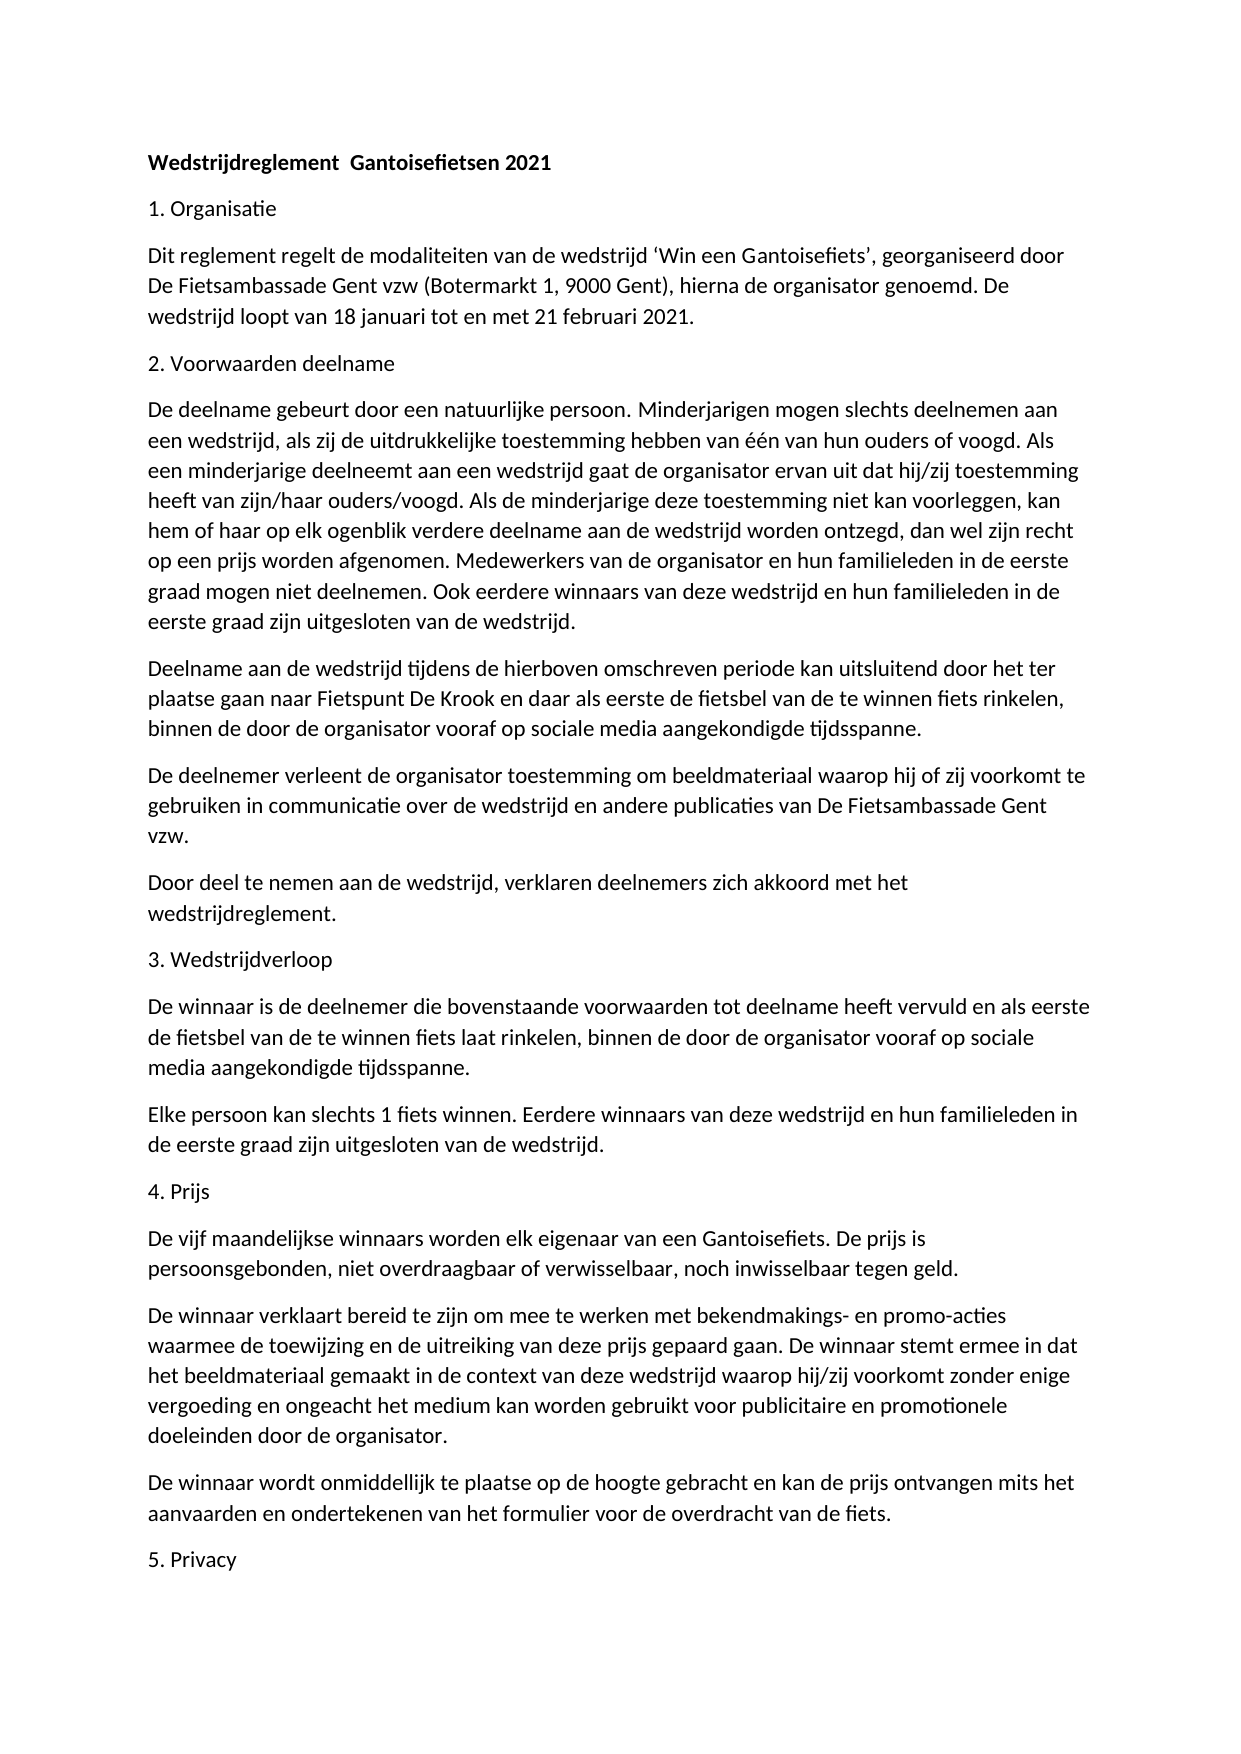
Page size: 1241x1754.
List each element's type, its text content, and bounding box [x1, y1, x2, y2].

text De deelname gebeurt door een natuurlijke persoon.​ ​Minderjarigen mogen slechts deelnemen aan een wedstrijd, als zij de uitdrukkelijke toestemming hebben van één van hun ouders of voogd. Als een minderjarige deelneemt aan een wedstrijd gaat de organisator ervan uit dat hij/zij toestemming heeft van zijn/haar ouders/voogd. Als de minderjarige deze toestemming niet kan voorleggen, kan hem of haar op elk ogenblik verdere deelname aan de wedstrijd worden ontzegd, dan wel zijn recht op een prijs worden afgenomen. Medewerkers van de organisator en hun familieleden in de eerste graad mogen niet deelnemen. Ook eerdere winnaars van deze wedstrijd en hun familieleden in de eerste graad zijn uitgesloten van de wedstrijd. [148, 396, 1093, 635]
text Deelname aan de wedstrijd tijdens de hierboven omschreven periode kan uitsluitend door het ter plaatse gaan naar Fietspunt De Krook en daar als eerste de fietsbel van de te winnen fiets rinkelen, binnen de door de organisator vooraf op sociale media aangekondigde tijdsspanne. [148, 654, 1093, 742]
text 1. Organisatie [148, 194, 1093, 222]
text De winnaar verklaart bereid te zijn om mee te werken met bekendmakings- en promo-acties waarmee de toewijzing en de uitreiking van deze prijs gepaard gaan. De winnaar stemt ermee in dat het beeldmateriaal gemaakt in de context van deze wedstrijd waarop hij/zij voorkomt zonder enige vergoeding en ongeacht het medium kan worden gebruikt voor publicitaire en promotionele doeleinden door de organisator. [148, 1301, 1093, 1449]
text De vijf maandelijkse winnaars worden elk eigenaar van een Gantoisefiets. De prijs is persoonsgebonden, niet overdraagbaar of verwisselbaar, noch inwisselbaar tegen geld. [148, 1224, 1093, 1282]
text 3. Wedstrijdverloop [148, 946, 1093, 973]
text De deelnemer verleent de organisator toestemming om beeldmateriaal waarop hij of zij voorkomt te gebruiken in communicatie over de wedstrijd en andere publicaties van De Fietsambassade Gent vzw. [148, 761, 1093, 849]
text De winnaar wordt onmiddellijk te plaatse op de hoogte gebracht en kan de prijs ontvangen mits het aanvaarden en ondertekenen van het formulier voor de overdracht van de fiets. [148, 1468, 1093, 1527]
text 2. Voorwaarden deelname [148, 349, 1093, 377]
text 5. Privacy [148, 1546, 1093, 1573]
text De winnaar is de deelnemer die bovenstaande voorwaarden tot deelname heeft vervuld en als eerste de fietsbel van de te winnen fiets laat rinkelen, binnen de door de organisator vooraf op sociale media aangekondigde tijdsspanne. [148, 992, 1093, 1081]
text Door deel te nemen aan de wedstrijd, verklaren deelnemers zich akkoord met het wedstrijdreglement. [148, 868, 1093, 927]
text 4. Prijs [148, 1177, 1093, 1205]
text Dit reglement regelt de modaliteiten van de wedstrijd ‘Win een Gantoisefiets’, georganiseerd door De Fietsambassade Gent vzw (Botermarkt 1, 9000 Gent), hierna de organisator genoemd. De wedstrijd loopt van 18 januari tot en met 21 februari 2021. [148, 241, 1093, 330]
text Elke persoon kan slechts 1 fiets winnen. Eerdere winnaars van deze wedstrijd en hun familieleden in de eerste graad zijn uitgesloten van de wedstrijd. [148, 1100, 1093, 1158]
text Wedstrijdreglement ​Gantoisefietsen 2021 [148, 148, 1093, 176]
